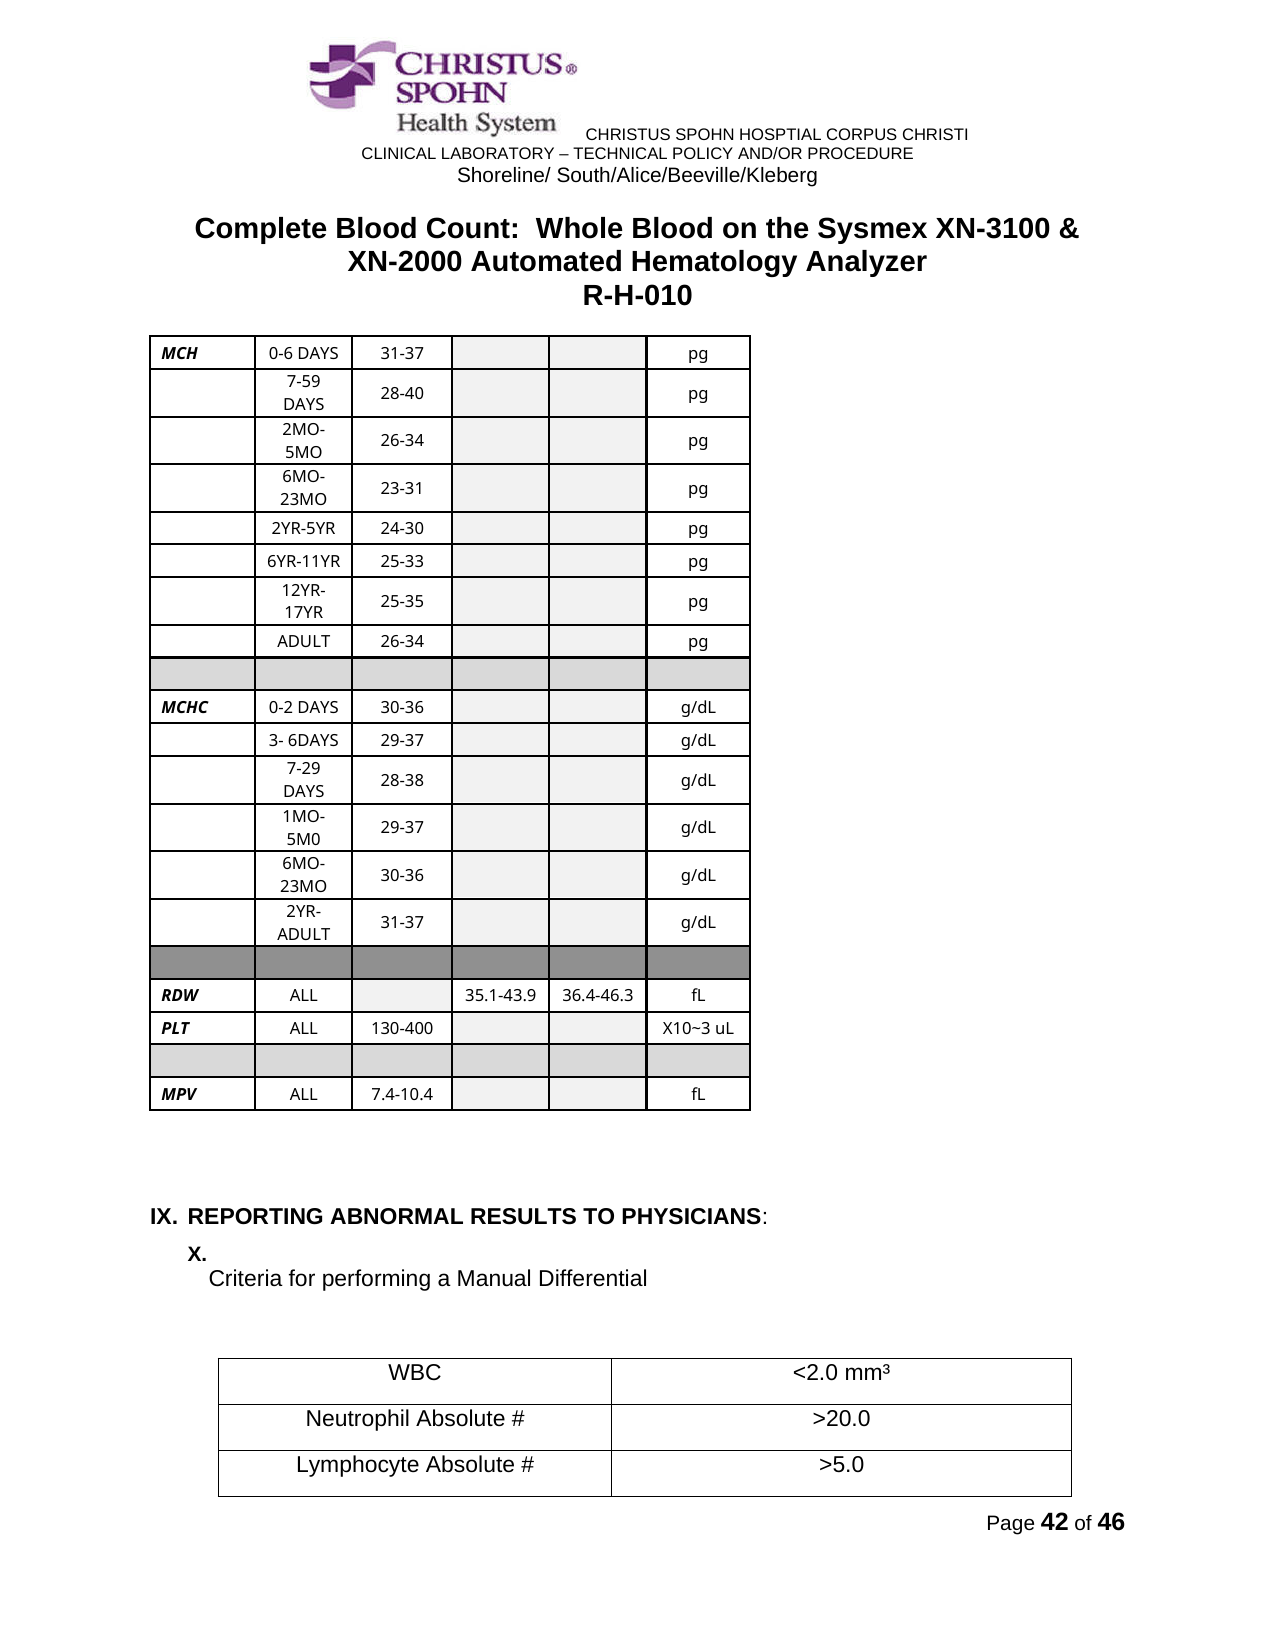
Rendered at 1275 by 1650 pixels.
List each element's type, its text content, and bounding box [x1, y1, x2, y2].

table_cell [151, 465, 254, 511]
table_cell 35.1-43.9 [453, 980, 548, 1011]
table_cell g/dL [648, 724, 749, 755]
table_cell 6MO-23MO [256, 852, 351, 897]
table_cell [453, 626, 548, 656]
table_cell ALL [256, 980, 351, 1011]
table_cell pg [648, 370, 749, 416]
table_cell 0-6 DAYS [256, 337, 351, 368]
table_cell [353, 659, 451, 689]
table_cell 25-33 [353, 545, 451, 576]
table_header WBC [219, 1359, 611, 1404]
table_cell X10~3 uL [648, 1013, 749, 1043]
table_cell pg [648, 626, 749, 656]
table_cell [151, 947, 254, 978]
table_cell 29-37 [353, 724, 451, 755]
table_cell [648, 659, 749, 689]
table_cell 7-29 DAYS [256, 757, 351, 802]
table_cell pg [648, 513, 749, 543]
table_cell 2YR-5YR [256, 513, 351, 543]
table_cell 6YR-11YR [256, 545, 351, 576]
table_cell 7-59 DAYS [256, 370, 351, 416]
table_cell 30-36 [353, 691, 451, 722]
table_cell [550, 724, 645, 755]
table_cell pg [648, 418, 749, 463]
table_cell [453, 465, 548, 511]
table_cell [453, 724, 548, 755]
table_cell >20.0 [612, 1405, 1071, 1450]
text Criteria for performing a Manual Differential [187, 1265, 1125, 1292]
picture [306, 37, 581, 140]
table_cell [353, 947, 451, 978]
table_cell MCH [151, 337, 254, 368]
table_cell Lymphocyte Absolute # [219, 1451, 611, 1496]
table_cell [550, 805, 645, 850]
table_cell [453, 337, 548, 368]
table_cell 25-35 [353, 578, 451, 624]
table_cell [550, 418, 645, 463]
table_cell [453, 545, 548, 576]
table_cell [453, 691, 548, 722]
table_cell 1MO-5M0 [256, 805, 351, 850]
table_cell 28-40 [353, 370, 451, 416]
table_cell [550, 659, 645, 689]
table_cell [151, 900, 254, 945]
table_cell pg [648, 465, 749, 511]
table_cell [550, 337, 645, 368]
table_cell fL [648, 980, 749, 1011]
table_cell [151, 757, 254, 802]
table_cell [256, 659, 351, 689]
table_cell [453, 370, 548, 416]
table_cell PLT [151, 1013, 254, 1043]
table_cell [648, 947, 749, 978]
table_cell [550, 1078, 645, 1109]
table_cell g/dL [648, 852, 749, 897]
table_cell pg [648, 545, 749, 576]
table_cell [151, 370, 254, 416]
table_cell [550, 1013, 645, 1043]
table_cell 3- 6DAYS [256, 724, 351, 755]
table_cell g/dL [648, 691, 749, 722]
table_cell Neutrophil Absolute # [219, 1405, 611, 1450]
table_cell g/dL [648, 805, 749, 850]
table_cell 26-34 [353, 626, 451, 656]
table_cell g/dL [648, 757, 749, 802]
table_cell [151, 545, 254, 576]
table_cell 130-400 [353, 1013, 451, 1043]
table_cell [550, 626, 645, 656]
table_cell 2MO-5MO [256, 418, 351, 463]
table_cell [453, 852, 548, 897]
table_cell pg [648, 578, 749, 624]
table_cell MPV [151, 1078, 254, 1109]
table_cell [151, 805, 254, 850]
table_cell [550, 578, 645, 624]
table_cell 23-31 [353, 465, 451, 511]
table_cell [453, 900, 548, 945]
table_cell ADULT [256, 626, 351, 656]
table_cell [151, 578, 254, 624]
table_cell [151, 852, 254, 897]
table_cell [453, 659, 548, 689]
table_cell 26-34 [353, 418, 451, 463]
table_cell 29-37 [353, 805, 451, 850]
table_cell [453, 418, 548, 463]
table_cell [151, 513, 254, 543]
table_cell 6MO-23MO [256, 465, 351, 511]
table_cell 2YR-ADULT [256, 900, 351, 945]
table_cell [453, 1078, 548, 1109]
table_cell [453, 805, 548, 850]
table_cell [550, 947, 645, 978]
table_cell [151, 626, 254, 656]
table_cell [550, 1045, 645, 1076]
table_cell [353, 980, 451, 1011]
table_cell 28-38 [353, 757, 451, 802]
table_cell MCHC [151, 691, 254, 722]
table_cell [550, 545, 645, 576]
table_cell [151, 418, 254, 463]
table_cell 31-37 [353, 337, 451, 368]
table_cell [648, 1045, 749, 1076]
table_cell [256, 947, 351, 978]
table_cell [550, 900, 645, 945]
table_cell [353, 1045, 451, 1076]
table_cell g/dL [648, 900, 749, 945]
table_cell [550, 465, 645, 511]
table_cell 0-2 DAYS [256, 691, 351, 722]
table_cell 36.4-46.3 [550, 980, 645, 1011]
table_cell 7.4-10.4 [353, 1078, 451, 1109]
table_cell fL [648, 1078, 749, 1109]
table_cell [550, 370, 645, 416]
table_cell 31-37 [353, 900, 451, 945]
table_cell [256, 1045, 351, 1076]
table_cell pg [648, 337, 749, 368]
table_cell [453, 1013, 548, 1043]
table_cell RDW [151, 980, 254, 1011]
table_cell 12YR-17YR [256, 578, 351, 624]
table_cell >5.0 [612, 1451, 1071, 1496]
table_cell [550, 691, 645, 722]
table_cell [151, 1045, 254, 1076]
table_cell [453, 757, 548, 802]
table_cell ALL [256, 1078, 351, 1109]
table_cell [550, 757, 645, 802]
table_cell ALL [256, 1013, 351, 1043]
table_cell [453, 947, 548, 978]
table_header <2.0 mm³ [612, 1359, 1071, 1404]
table_cell [550, 513, 645, 543]
table_cell [453, 513, 548, 543]
table_cell [453, 1045, 548, 1076]
table_cell [151, 659, 254, 689]
table_cell [550, 852, 645, 897]
table_cell 24-30 [353, 513, 451, 543]
table_cell [453, 578, 548, 624]
table_cell [151, 724, 254, 755]
table_cell 30-36 [353, 852, 451, 897]
list REPORTING ABNORMAL RESULTS TO PHYSICIANS: [150, 1203, 1125, 1229]
